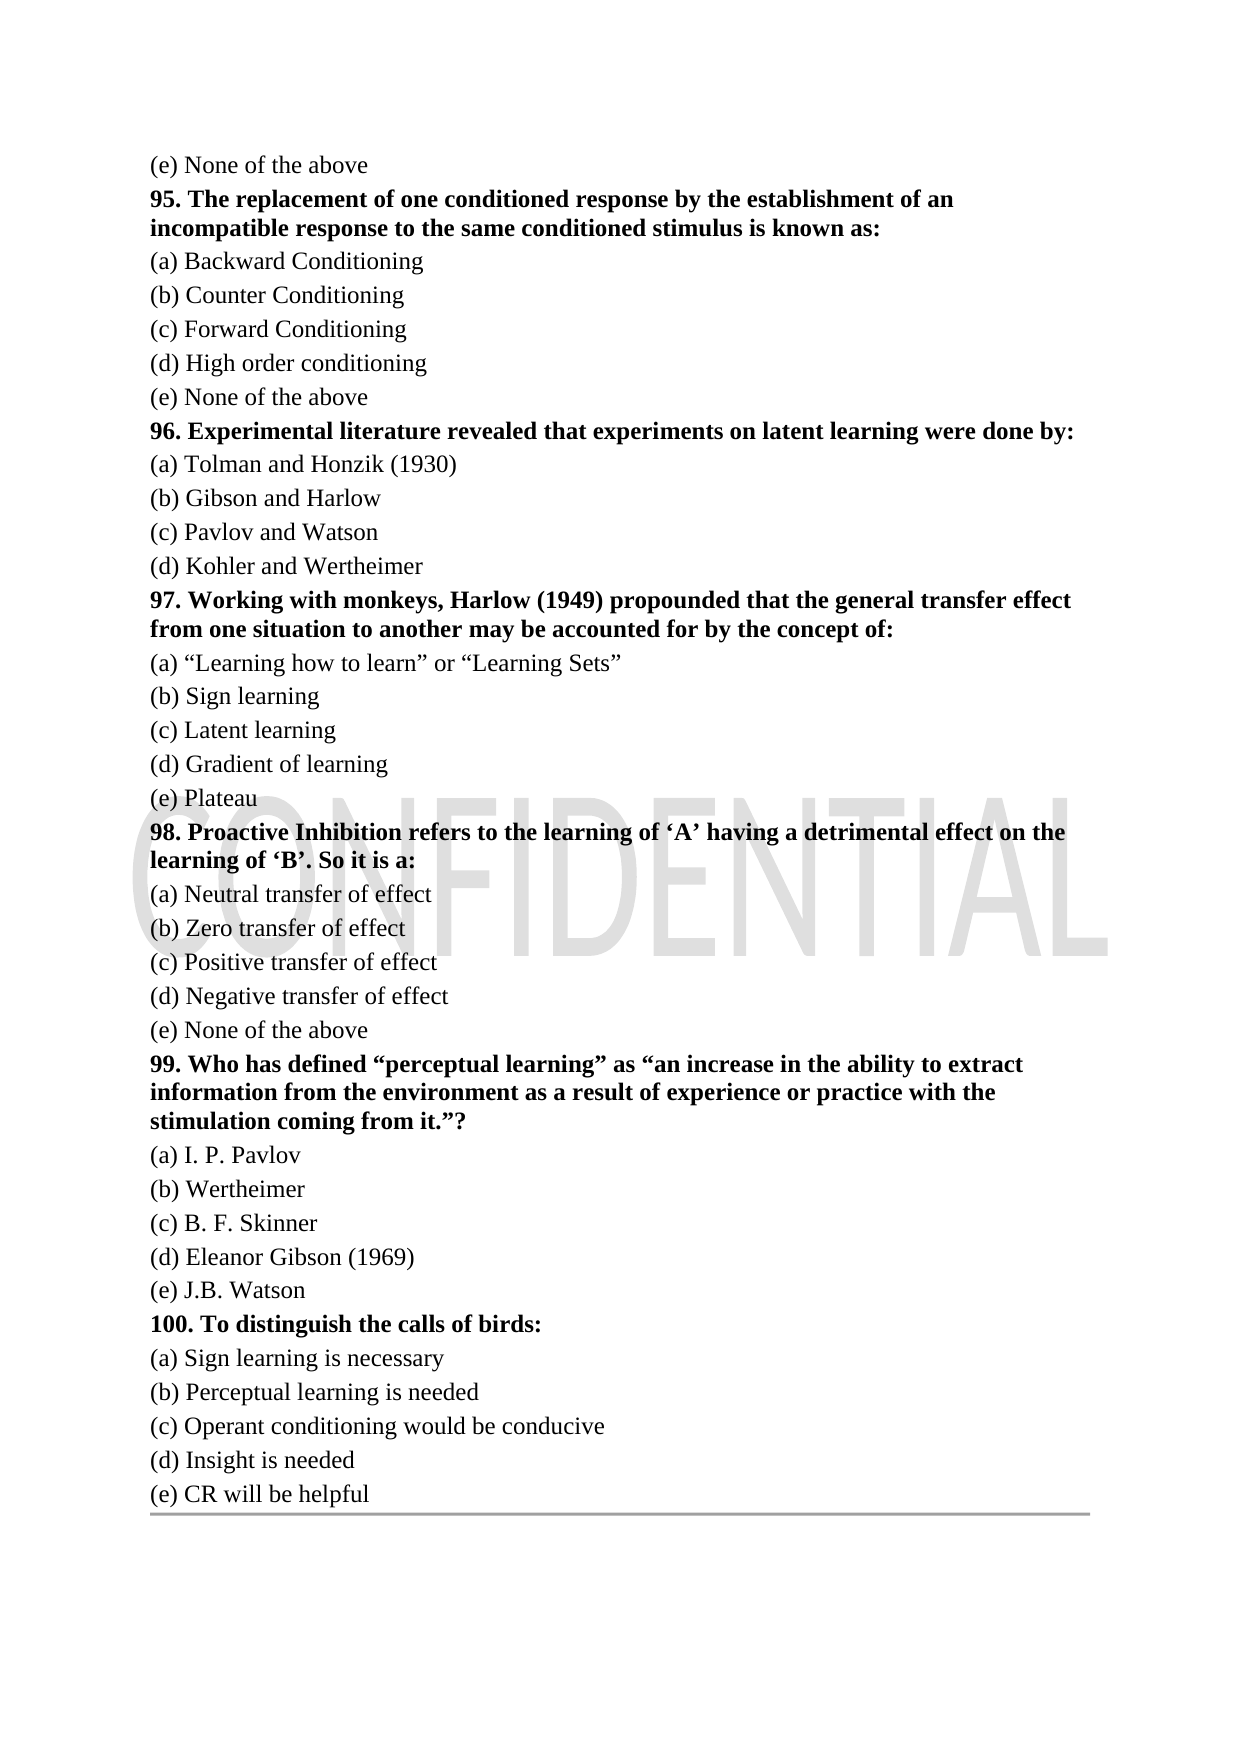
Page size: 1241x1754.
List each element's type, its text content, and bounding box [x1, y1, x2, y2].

text (c) Latent learning [150, 715, 1090, 744]
text (a) Neutral transfer of effect [150, 879, 1090, 908]
text (d) Kohler and Wertheimer [150, 551, 1090, 580]
text (e) None of the above [150, 382, 1090, 411]
text (b) Perceptual learning is needed [150, 1377, 1090, 1406]
text 99. Who has defined “perceptual learning” as “an increase in the ability to extract information from the environment as a result of experience or practice with the stimulation coming from it.”? [150, 1049, 1090, 1135]
text (b) Wertheimer [150, 1174, 1090, 1203]
text (a) Backward Conditioning [150, 246, 1090, 275]
text (b) Gibson and Harlow [150, 483, 1090, 512]
text 97. Working with monkeys, Harlow (1949) propounded that the general transfer effect from one situation to another may be accounted for by the concept of: [150, 585, 1090, 642]
text (d) Eleanor Gibson (1969) [150, 1242, 1090, 1270]
text (c) B. F. Skinner [150, 1208, 1090, 1237]
text (a) “Learning how to learn” or “Learning Sets” [150, 648, 1090, 676]
text (a) I. P. Pavlov [150, 1140, 1090, 1169]
text (c) Positive transfer of effect [150, 947, 1090, 976]
text (e) Plateau [150, 783, 1090, 812]
text (b) Counter Conditioning [150, 280, 1090, 309]
text (d) Negative transfer of effect [150, 981, 1090, 1010]
text (c) Forward Conditioning [150, 314, 1090, 343]
text (e) None of the above [150, 1015, 1090, 1044]
text (b) Sign learning [150, 681, 1090, 710]
text (d) Insight is needed [150, 1445, 1090, 1473]
text (e) J.B. Watson [150, 1276, 1090, 1304]
text 96. Experimental literature revealed that experiments on latent learning were done by: [150, 416, 1090, 444]
text (c) Operant conditioning would be conducive [150, 1411, 1090, 1440]
text (a) Tolman and Honzik (1930) [150, 449, 1090, 478]
text (e) CR will be helpful [150, 1479, 1090, 1507]
text (e) None of the above [150, 150, 1090, 179]
text 95. The replacement of one conditioned response by the establishment of an incompatible response to the same conditioned stimulus is known as: [150, 184, 1090, 241]
text 98. Proactive Inhibition refers to the learning of ‘A’ having a detrimental effect on the learning of ‘B’. So it is a: [150, 817, 1090, 874]
text 100. To distinguish the calls of birds: [150, 1309, 1090, 1338]
text (a) Sign learning is necessary [150, 1343, 1090, 1372]
text (c) Pavlov and Watson [150, 517, 1090, 546]
text (b) Zero transfer of effect [150, 913, 1090, 942]
text (d) High order conditioning [150, 348, 1090, 377]
text (d) Gradient of learning [150, 749, 1090, 778]
